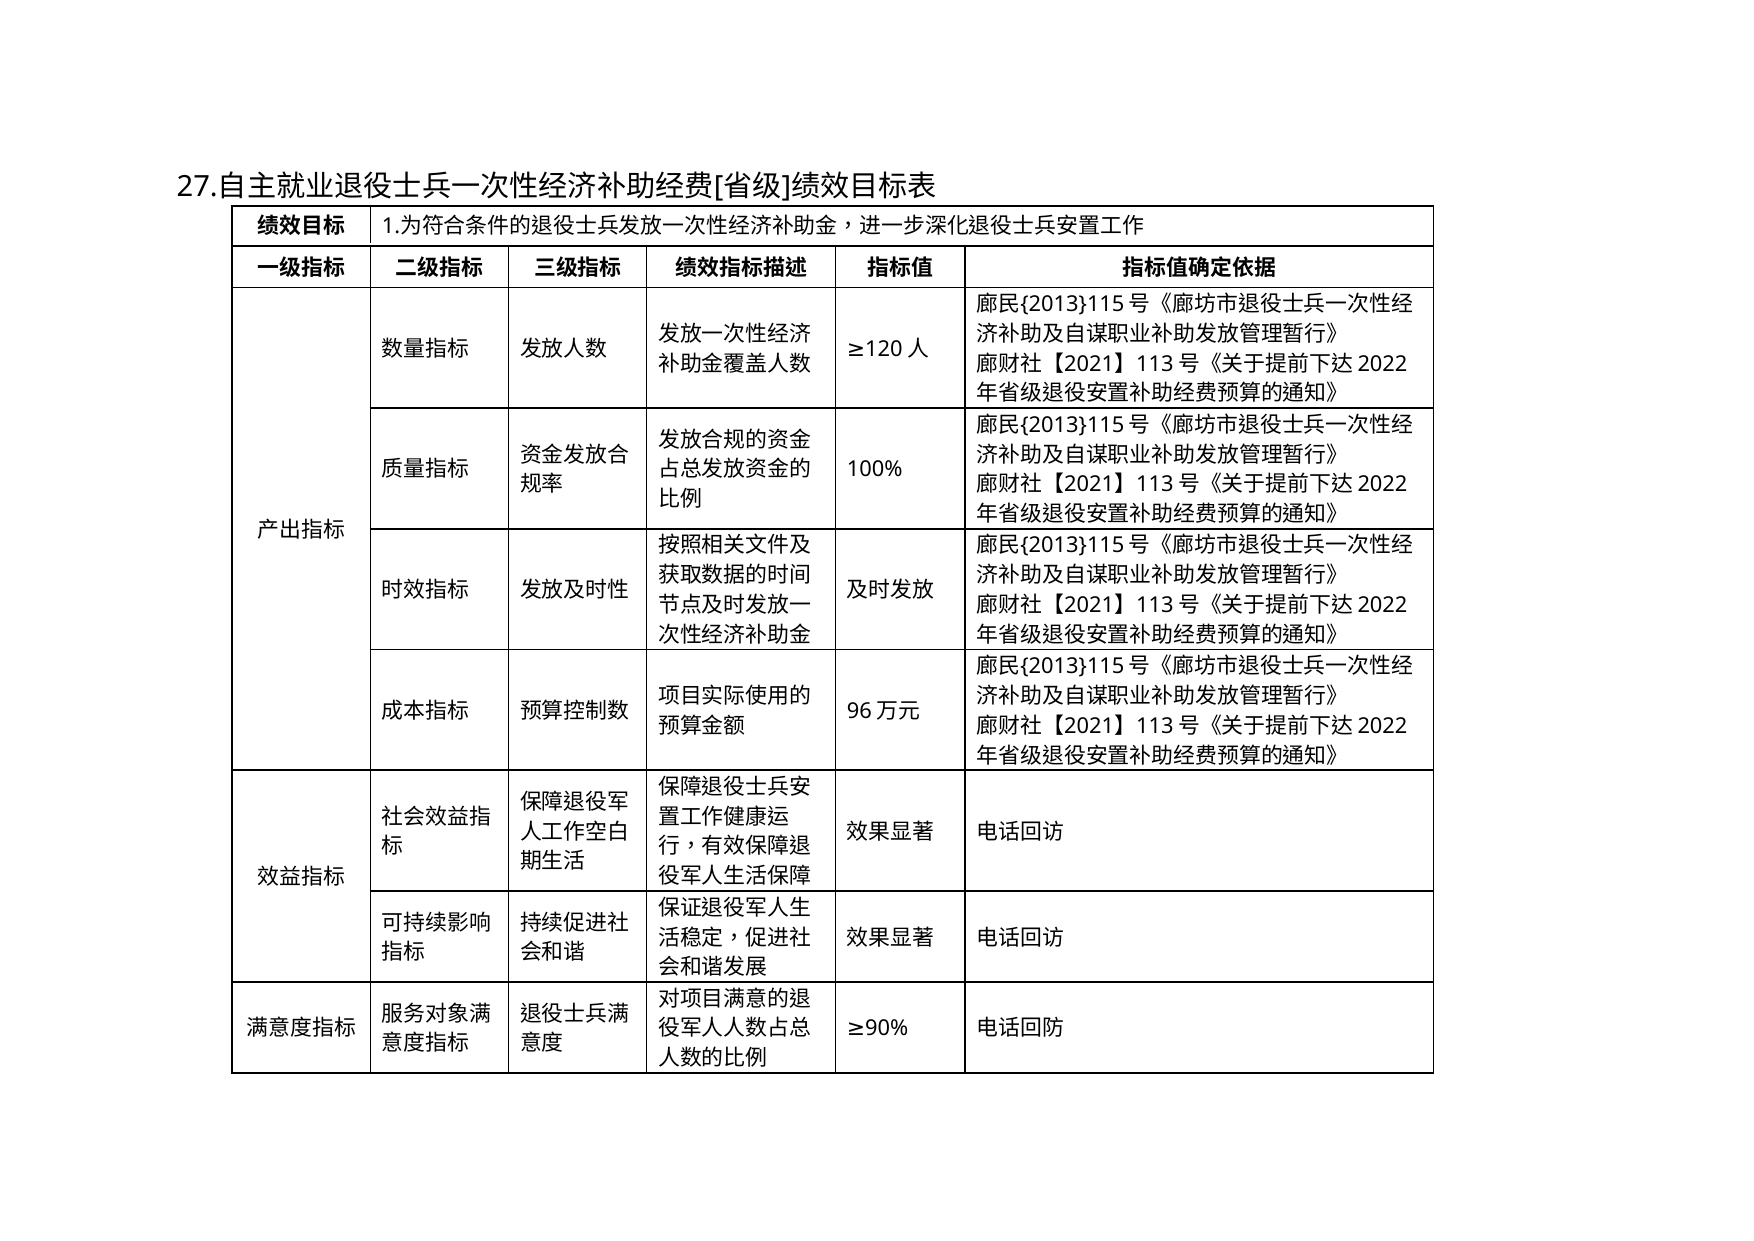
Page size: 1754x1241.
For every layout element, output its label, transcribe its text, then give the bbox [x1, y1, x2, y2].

table_cell 廊民{2013}115号《廊坊市退役士兵一次性经济补助及自谋职业补助发放管理暂行》 廊财社【2021】113号《关于提前下达2022年省级退役安置补助经费预算的通知》 [966, 409, 1433, 528]
table_cell 可持续影响指标 [371, 892, 508, 981]
table_cell 质量指标 [371, 409, 508, 528]
table_cell 预算控制数 [509, 650, 646, 769]
table_cell ≥90% [836, 983, 964, 1072]
table_cell 退役士兵满意度 [509, 983, 646, 1072]
table_cell 效果显著 [836, 892, 964, 981]
table_cell 时效指标 [371, 530, 508, 649]
table_cell 项目实际使用的预算金额 [647, 650, 835, 769]
table_cell 电话回访 [966, 892, 1433, 981]
table_cell 资金发放合规率 [509, 409, 646, 528]
table_cell 保障退役士兵安置工作健康运行，有效保障退役军人生活保障 [647, 771, 835, 890]
table_header 绩效目标 [233, 207, 370, 243]
table_header 绩效指标描述 [647, 247, 835, 286]
table_cell 发放合规的资金占总发放资金的比例 [647, 409, 835, 528]
text 27.自主就业退役士兵一次性经济补助经费[省级]绩效目标表 [118, 162, 1547, 205]
table_cell 电话回访 [966, 771, 1433, 890]
table_cell 96万元 [836, 650, 964, 769]
table_header 指标值 [836, 247, 964, 286]
table_cell 发放一次性经济补助金覆盖人数 [647, 288, 835, 407]
table_cell 100% [836, 409, 964, 528]
table_cell 廊民{2013}115号《廊坊市退役士兵一次性经济补助及自谋职业补助发放管理暂行》 廊财社【2021】113号《关于提前下达2022年省级退役安置补助经费预算的通知》 [966, 288, 1433, 407]
table_cell 效果显著 [836, 771, 964, 890]
table_cell 电话回防 [966, 983, 1433, 1072]
table_cell 满意度指标 [233, 983, 370, 1072]
table_header 1.为符合条件的退役士兵发放一次性经济补助金，进一步深化退役士兵安置工作 [371, 207, 1433, 243]
table_cell 保证退役军人生活稳定，促进社会和谐发展 [647, 892, 835, 981]
table_cell 廊民{2013}115号《廊坊市退役士兵一次性经济补助及自谋职业补助发放管理暂行》 廊财社【2021】113号《关于提前下达2022年省级退役安置补助经费预算的通知》 [966, 530, 1433, 649]
table_cell 持续促进社会和谐 [509, 892, 646, 981]
table_header 二级指标 [371, 247, 508, 286]
table_cell 发放人数 [509, 288, 646, 407]
table_cell 保障退役军人工作空白期生活 [509, 771, 646, 890]
table_cell 按照相关文件及获取数据的时间节点及时发放一次性经济补助金 [647, 530, 835, 649]
table_cell 效益指标 [233, 771, 370, 981]
table_cell 服务对象满意度指标 [371, 983, 508, 1072]
table_cell 社会效益指标 [371, 771, 508, 890]
table_cell 对项目满意的退役军人人数占总人数的比例 [647, 983, 835, 1072]
table_cell 发放及时性 [509, 530, 646, 649]
table_cell 及时发放 [836, 530, 964, 649]
table_cell 数量指标 [371, 288, 508, 407]
table_header 三级指标 [509, 247, 646, 286]
table_cell ≥120人 [836, 288, 964, 407]
table_cell 成本指标 [371, 650, 508, 769]
table_cell 产出指标 [233, 288, 370, 769]
table_header 指标值确定依据 [966, 247, 1433, 286]
table_cell 廊民{2013}115号《廊坊市退役士兵一次性经济补助及自谋职业补助发放管理暂行》 廊财社【2021】113号《关于提前下达2022年省级退役安置补助经费预算的通知》 [966, 650, 1433, 769]
table_header 一级指标 [233, 247, 370, 286]
